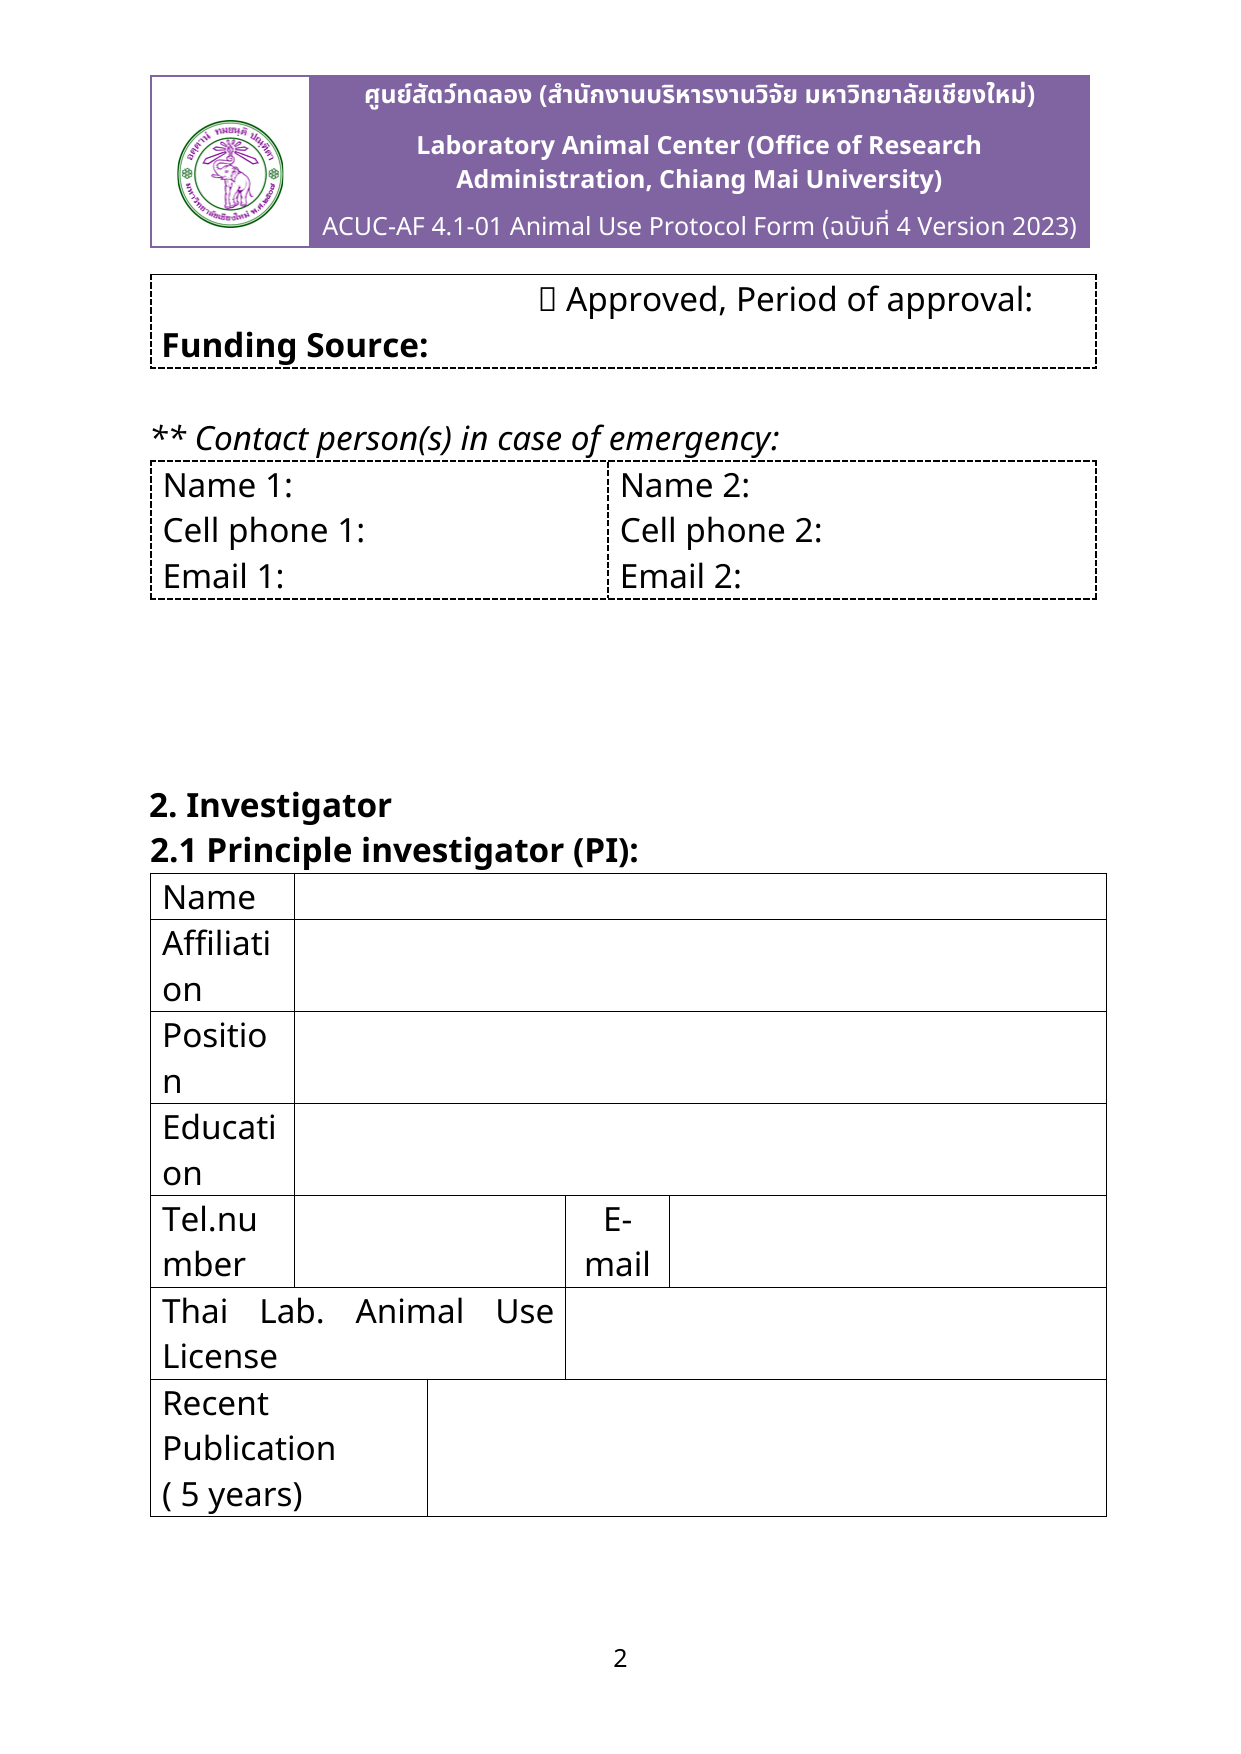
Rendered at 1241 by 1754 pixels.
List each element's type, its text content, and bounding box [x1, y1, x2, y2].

table_cell [670, 1196, 1106, 1287]
text ** Contact person(s) in case of emergency: [149, 414, 1090, 460]
table_header [295, 874, 1106, 919]
table_cell Recent Publication ( 5 years) [151, 1380, 427, 1516]
table_cell Education [151, 1104, 294, 1195]
table_cell Affiliation [151, 920, 294, 1011]
table_cell [295, 1012, 1106, 1103]
table_header Name 1: Cell phone 1: Email 1: [151, 460, 608, 598]
table_cell [428, 1380, 1106, 1516]
table_cell Is there any grant submitted?  No Grant  Submitted  Approved, Period of approval: Funding Source: [151, 275, 1096, 367]
table_cell Thai Lab. Animal Use License [151, 1288, 565, 1378]
table_cell [295, 1196, 565, 1287]
table_cell [566, 1288, 1106, 1378]
picture [177, 120, 284, 228]
table_cell Position [151, 1012, 294, 1103]
table_header Name [151, 874, 294, 919]
table_cell [295, 1104, 1106, 1195]
text 2. Investigator [149, 782, 1090, 827]
text 2.1 Principle investigator (PI): [150, 827, 1090, 873]
table_header Name 2: Cell phone 2: Email 2: [608, 460, 1096, 598]
table_cell [295, 920, 1106, 1011]
table_cell Tel.number [151, 1196, 294, 1287]
table_cell E-mail [566, 1196, 669, 1287]
